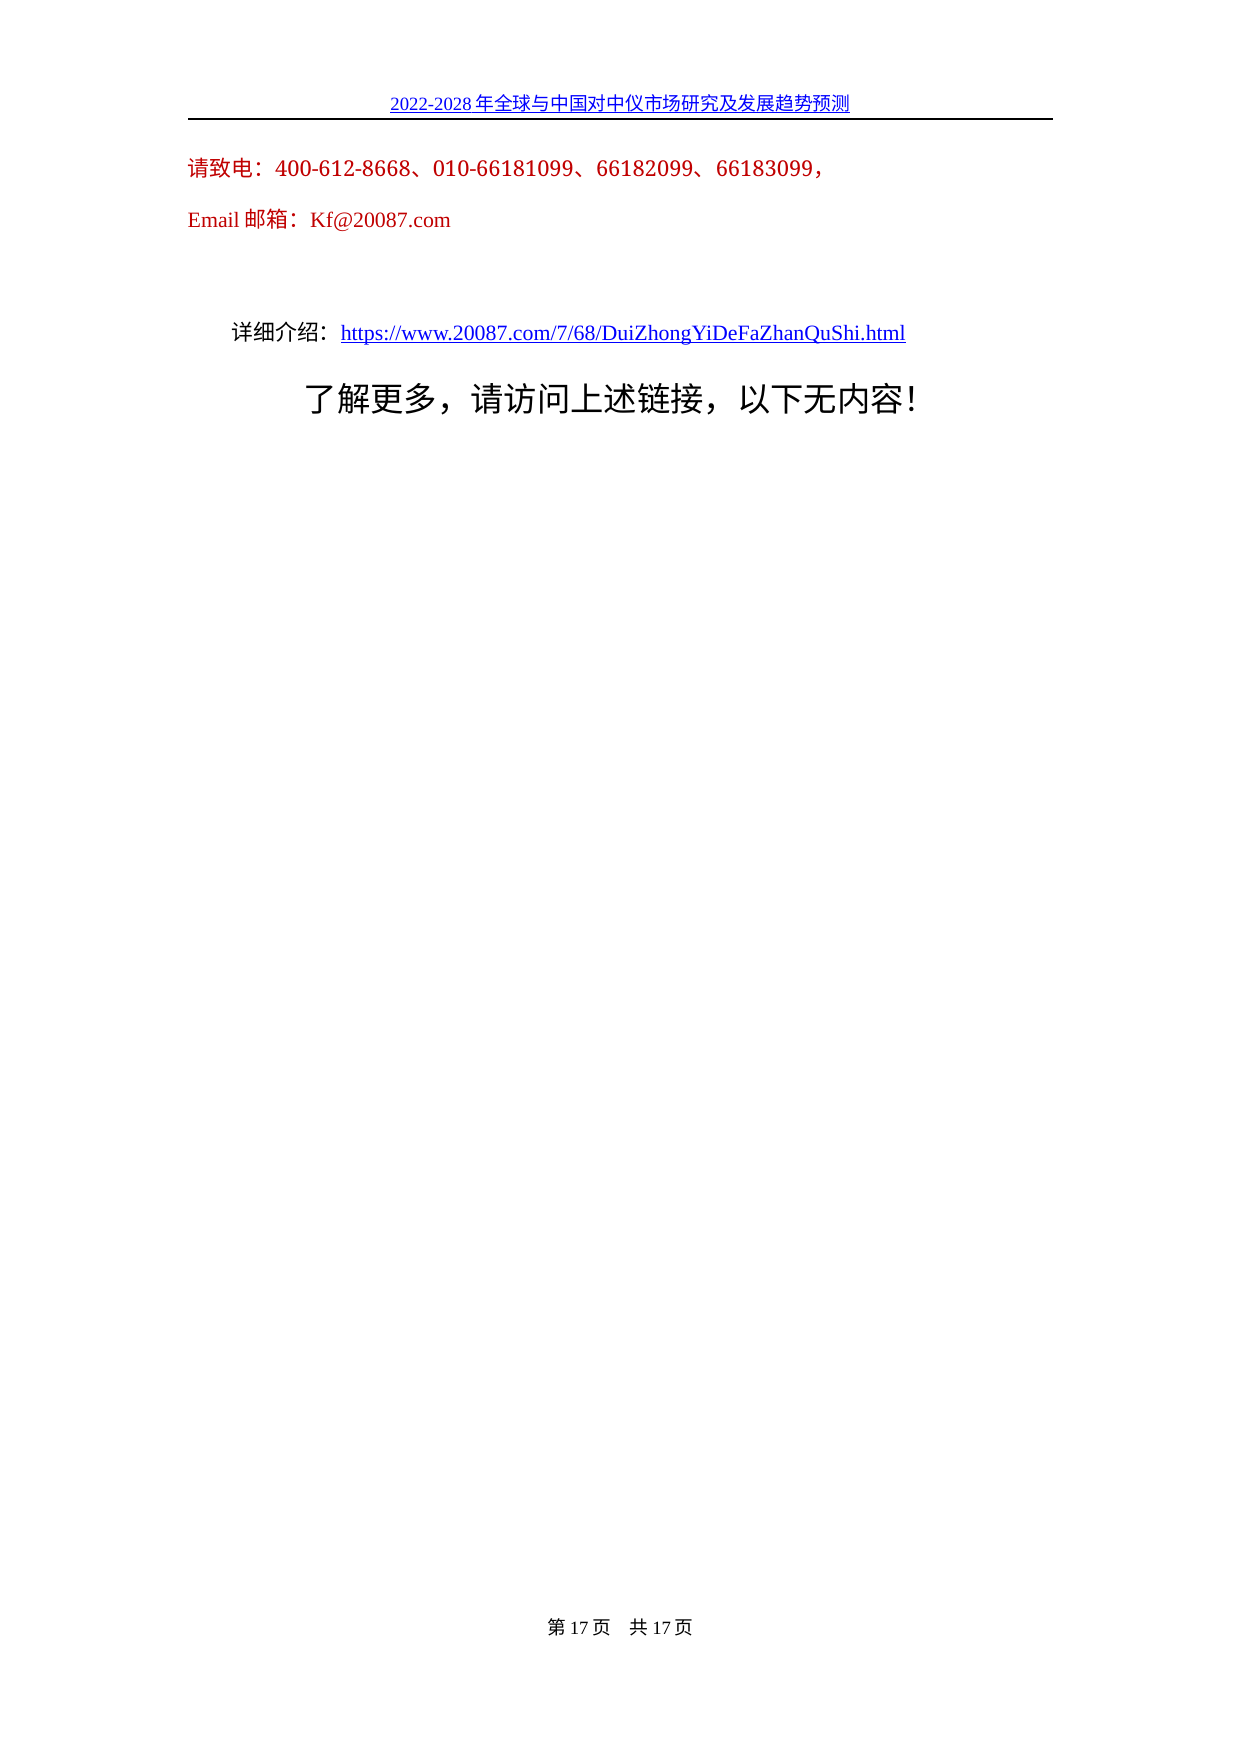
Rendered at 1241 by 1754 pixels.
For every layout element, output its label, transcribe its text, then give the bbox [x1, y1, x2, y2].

text 请致电：400-612-8668、010-66181099、66182099、66183099， [187, 150, 1053, 183]
text Email邮箱：Kf@20087.com [187, 202, 1053, 234]
title 了解更多，请访问上述链接，以下无内容！ [187, 365, 1053, 430]
text 详细介绍：https://www.20087.com/7/68/DuiZhongYiDeFaZhanQuShi.html [187, 315, 1053, 347]
